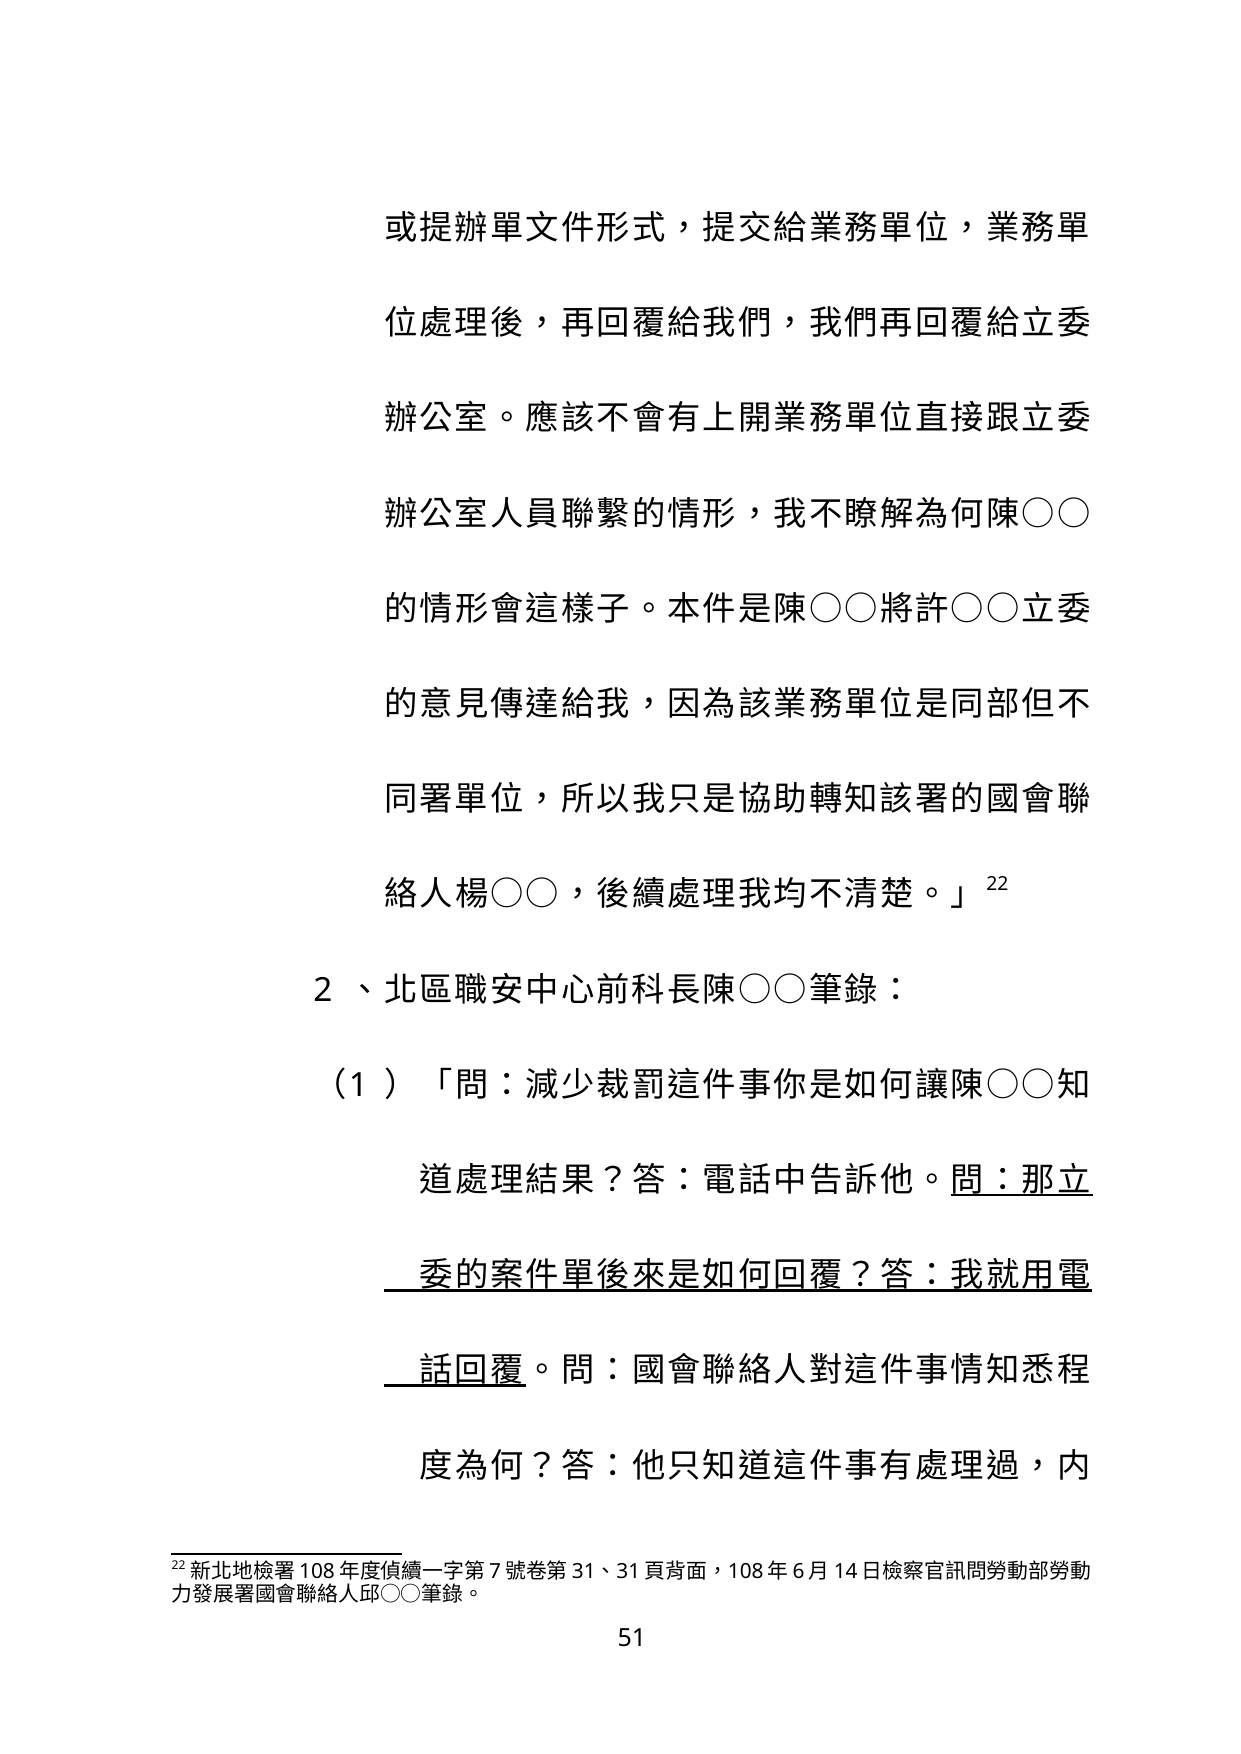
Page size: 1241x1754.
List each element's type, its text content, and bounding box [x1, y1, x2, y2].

subtitle 北區職安中心前科長陳○○筆錄： [296, 939, 1092, 1034]
